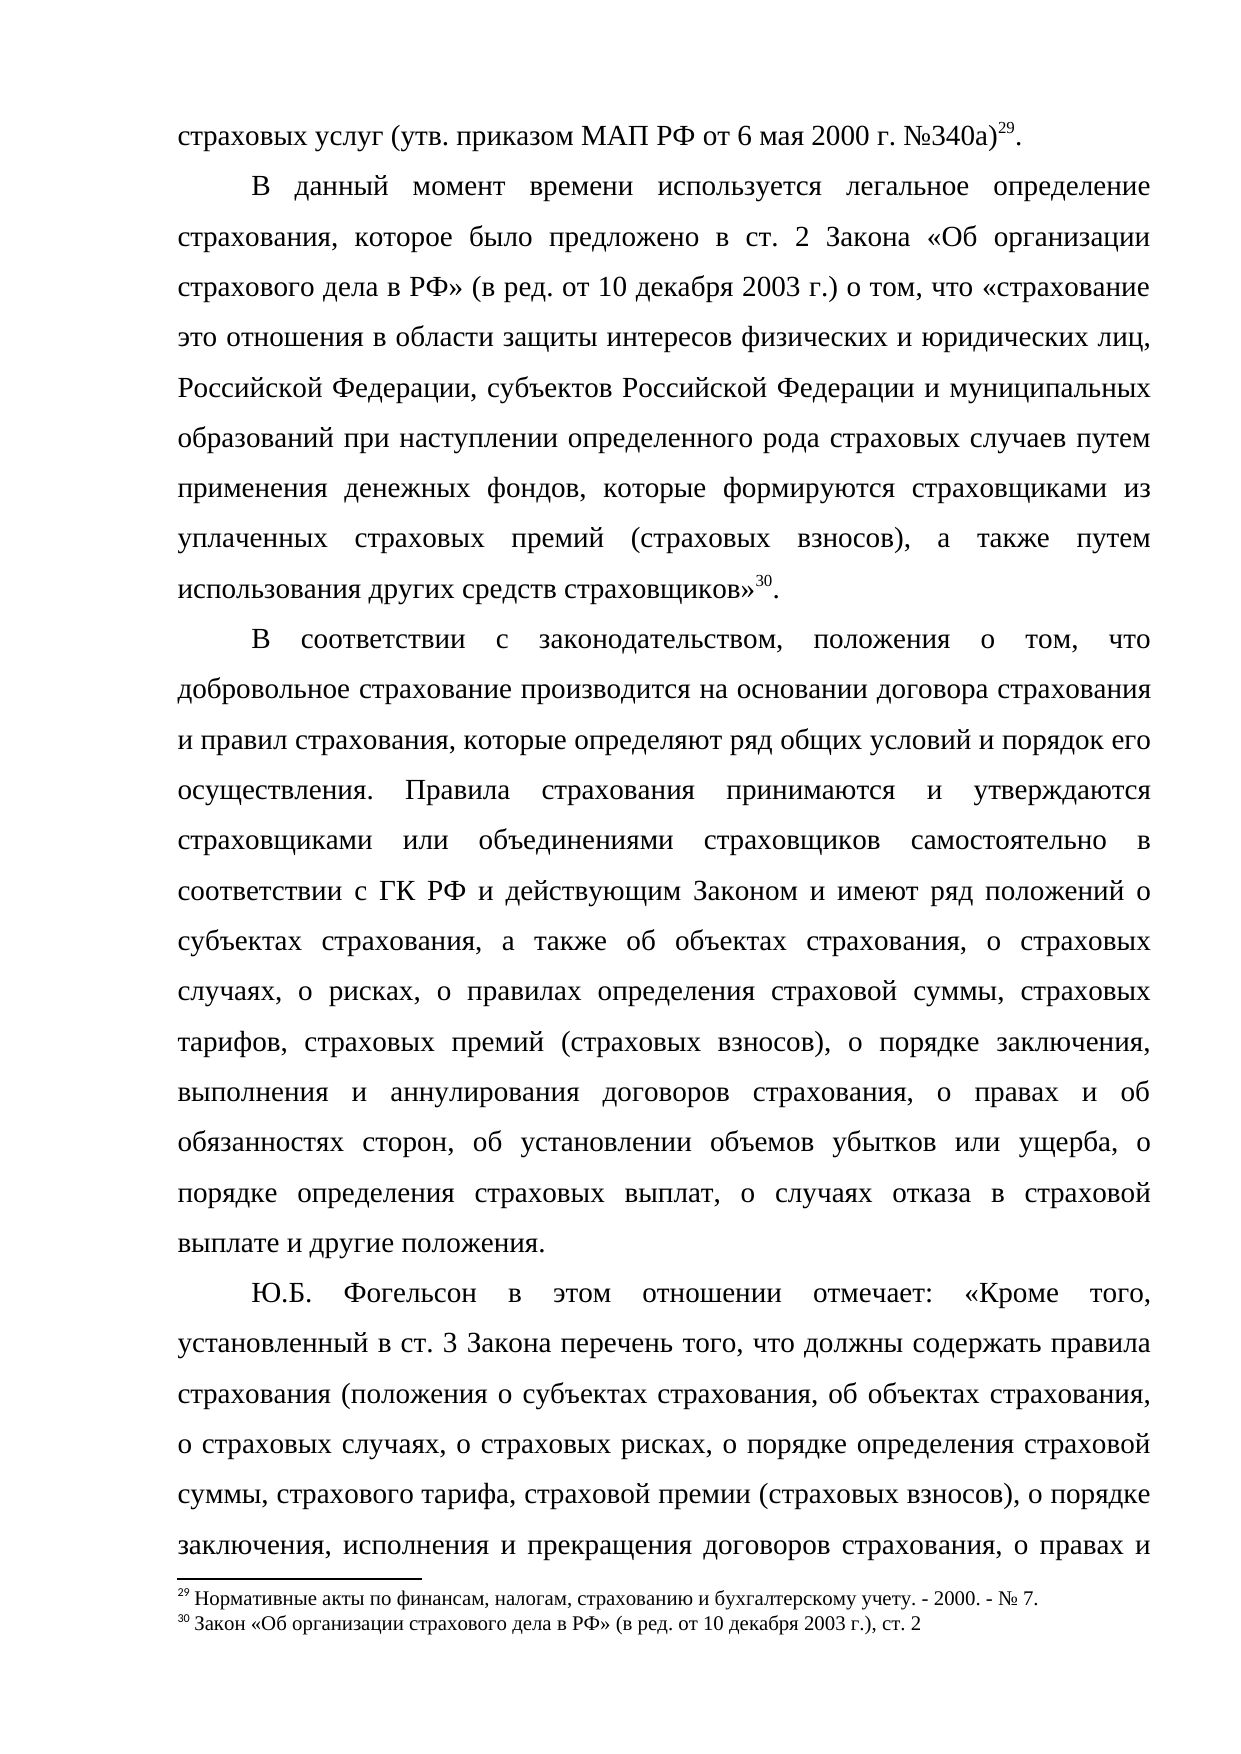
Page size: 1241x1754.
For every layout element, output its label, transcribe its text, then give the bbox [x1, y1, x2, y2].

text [177, 118, 1152, 152]
text В соответствии с законодательством, положения о том, что добровольное страхование производится на основании договора страхования и правил страхования, которые определяют ряд общих условий и порядок его осуществления. Правила страхования принимаются и утверждаются страховщиками или объединениями страховщиков самостоятельно в соответствии с ГК РФ и действующим Законом и имеют ряд положений о субъектах страхования, а также об объектах страхования, о страховых случаях, о рисках, о правилах определения страховой суммы, страховых тарифов, страховых премий (страховых взносов), о порядке заключения, выполнения и аннулирования договоров страхования, о правах и об обязанностях сторон, об установлении объемов убытков или ущерба, о порядке определения страховых выплат, о случаях отказа в страховой выплате и другие положения. [177, 621, 1152, 1258]
text В данный момент времени используется легальное определение страхования, которое было предложено в ст. 2 Закона «Об организации страхового дела в РФ» (в ред. от 10 декабря 2003 г.) о том, что «страхование это отношения в области защиты интересов физических и юридических лиц, Российской Федерации, субъектов Российской Федерации и муниципальных образований при наступлении определенного рода страховых случаев путем применения денежных фондов, которые формируются страховщиками из уплаченных страховых премий (страховых взносов), а также путем использования других средств страховщиков». [177, 168, 1152, 604]
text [177, 1275, 1152, 1560]
